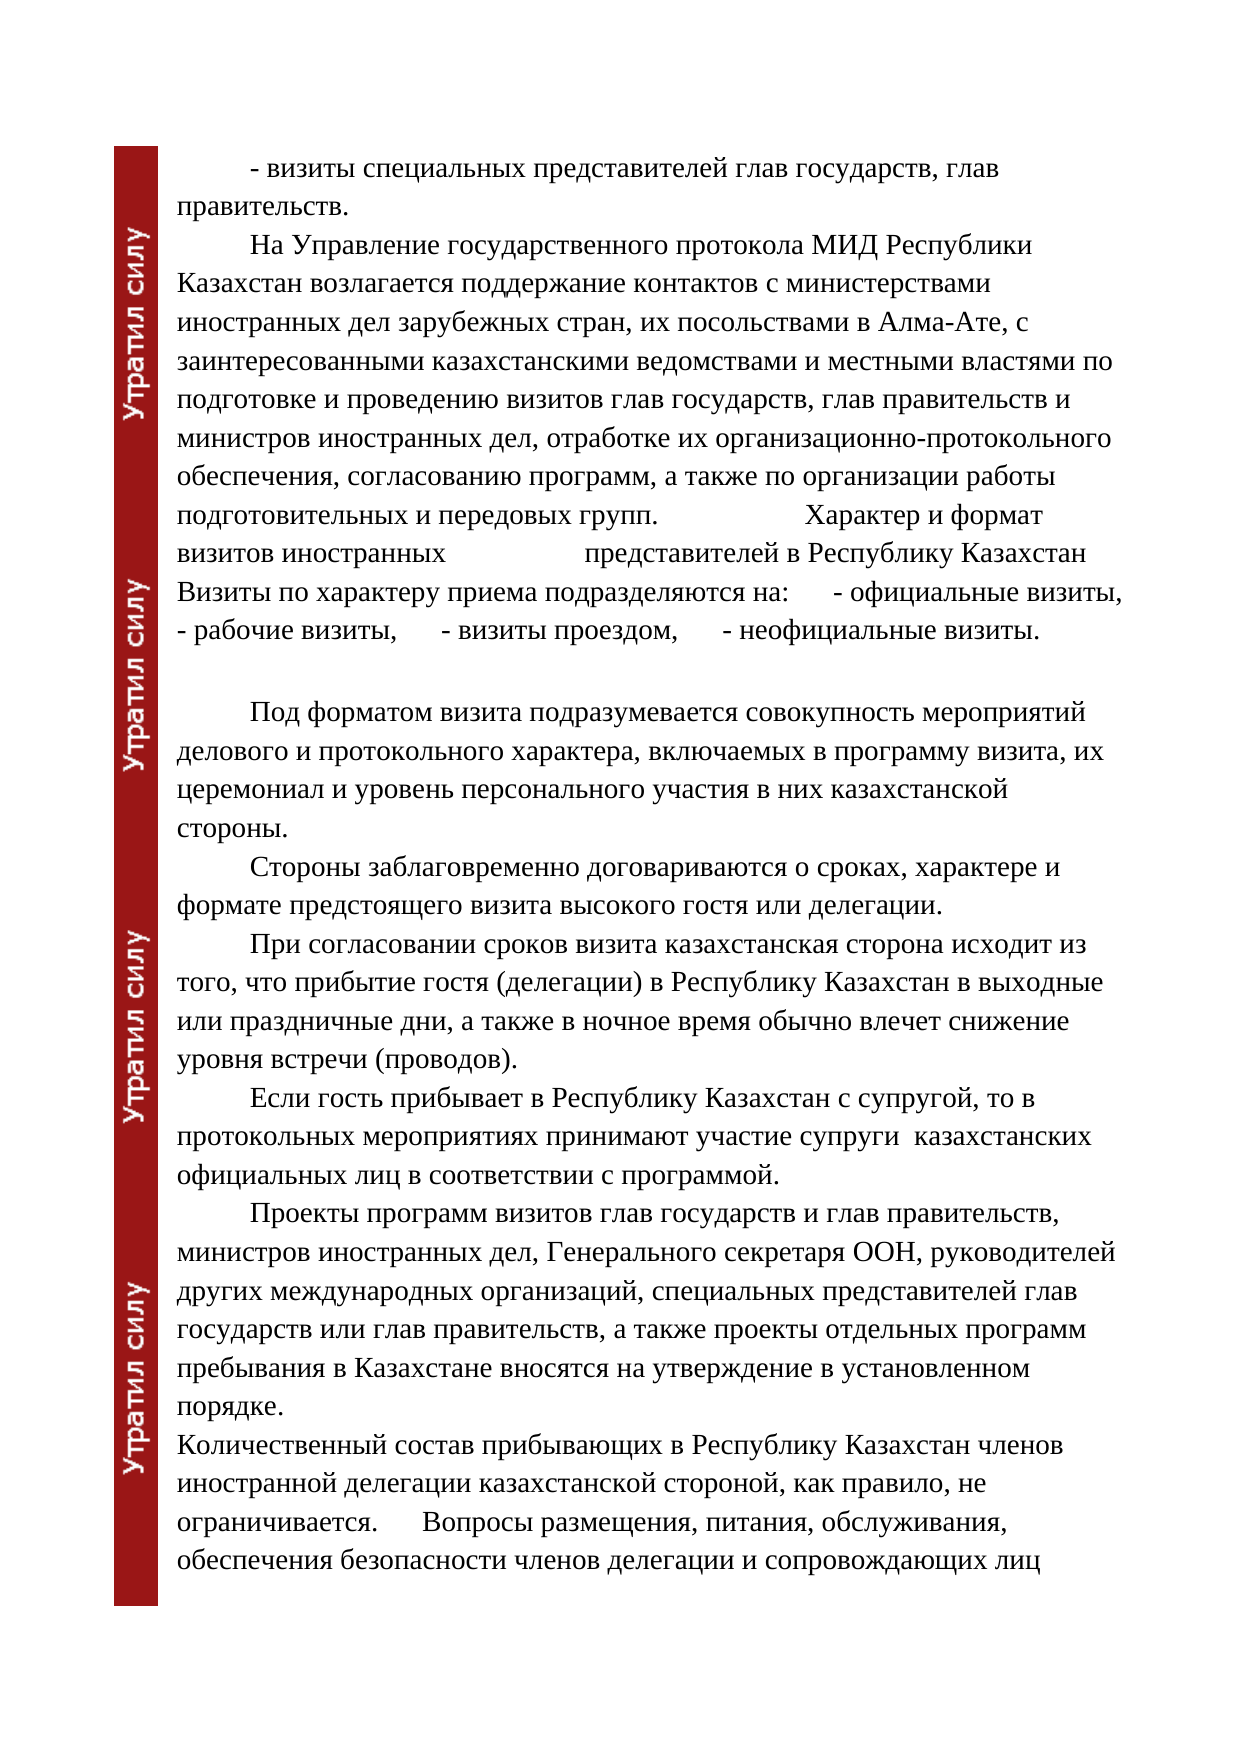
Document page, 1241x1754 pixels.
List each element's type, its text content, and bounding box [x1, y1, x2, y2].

picture [114, 646, 158, 651]
picture [114, 1422, 158, 1427]
picture [114, 261, 158, 266]
text Под форматом визита подразумевается совокупность мероприятий делового и протокольного характера, включаемых в программу визита, их церемониал и уровень персонального участия в них казахстанской стороны. Стороны заблаговременно договариваются о сроках, характере и формате предстоящего визита высокого гостя или делегации. При согласовании сроков визита казахстанская сторона исходит из того, что прибытие гостя (делегации) в Республику Казахстан в выходные или праздничные дни, а также в ночное время обычно влечет снижение уровня встречи (проводов). Если гость прибывает в Республику Казахстан с супругой, то в протокольных мероприятиях принимают участие супруги казахстанских официальных лиц в соответствии с программой. Проекты программ визитов глав государств и глав правительств, министров иностранных дел, Генерального секретаря ООН, руководителей других международных организаций, специальных представителей глав государств или глав правительств, а также проекты отдельных программ пребывания в Казахстане вносятся на утверждение в установленном порядке. [112, 651, 1128, 1422]
text Казахстан возлагается поддержание контактов с министерствами иностранных дел зарубежных стран, их посольствами в Алма-Ате, с заинтересованными казахстанскими ведомствами и местными властями по подготовке и проведению визитов глав государств, глав правительств и министров иностранных дел, отработке их организационно-протокольного обеспечения, согласованию программ, а также по организации работы подготовительных и передовых групп. Характер и формат визитов иностранных представителей в Республику Казахстан Визиты по характеру приема подразделяются на: - официальные визиты, - рабочие визиты, - визиты проездом, - неофициальные визиты. [112, 266, 1128, 646]
picture [114, 146, 158, 150]
picture [114, 1576, 158, 1606]
